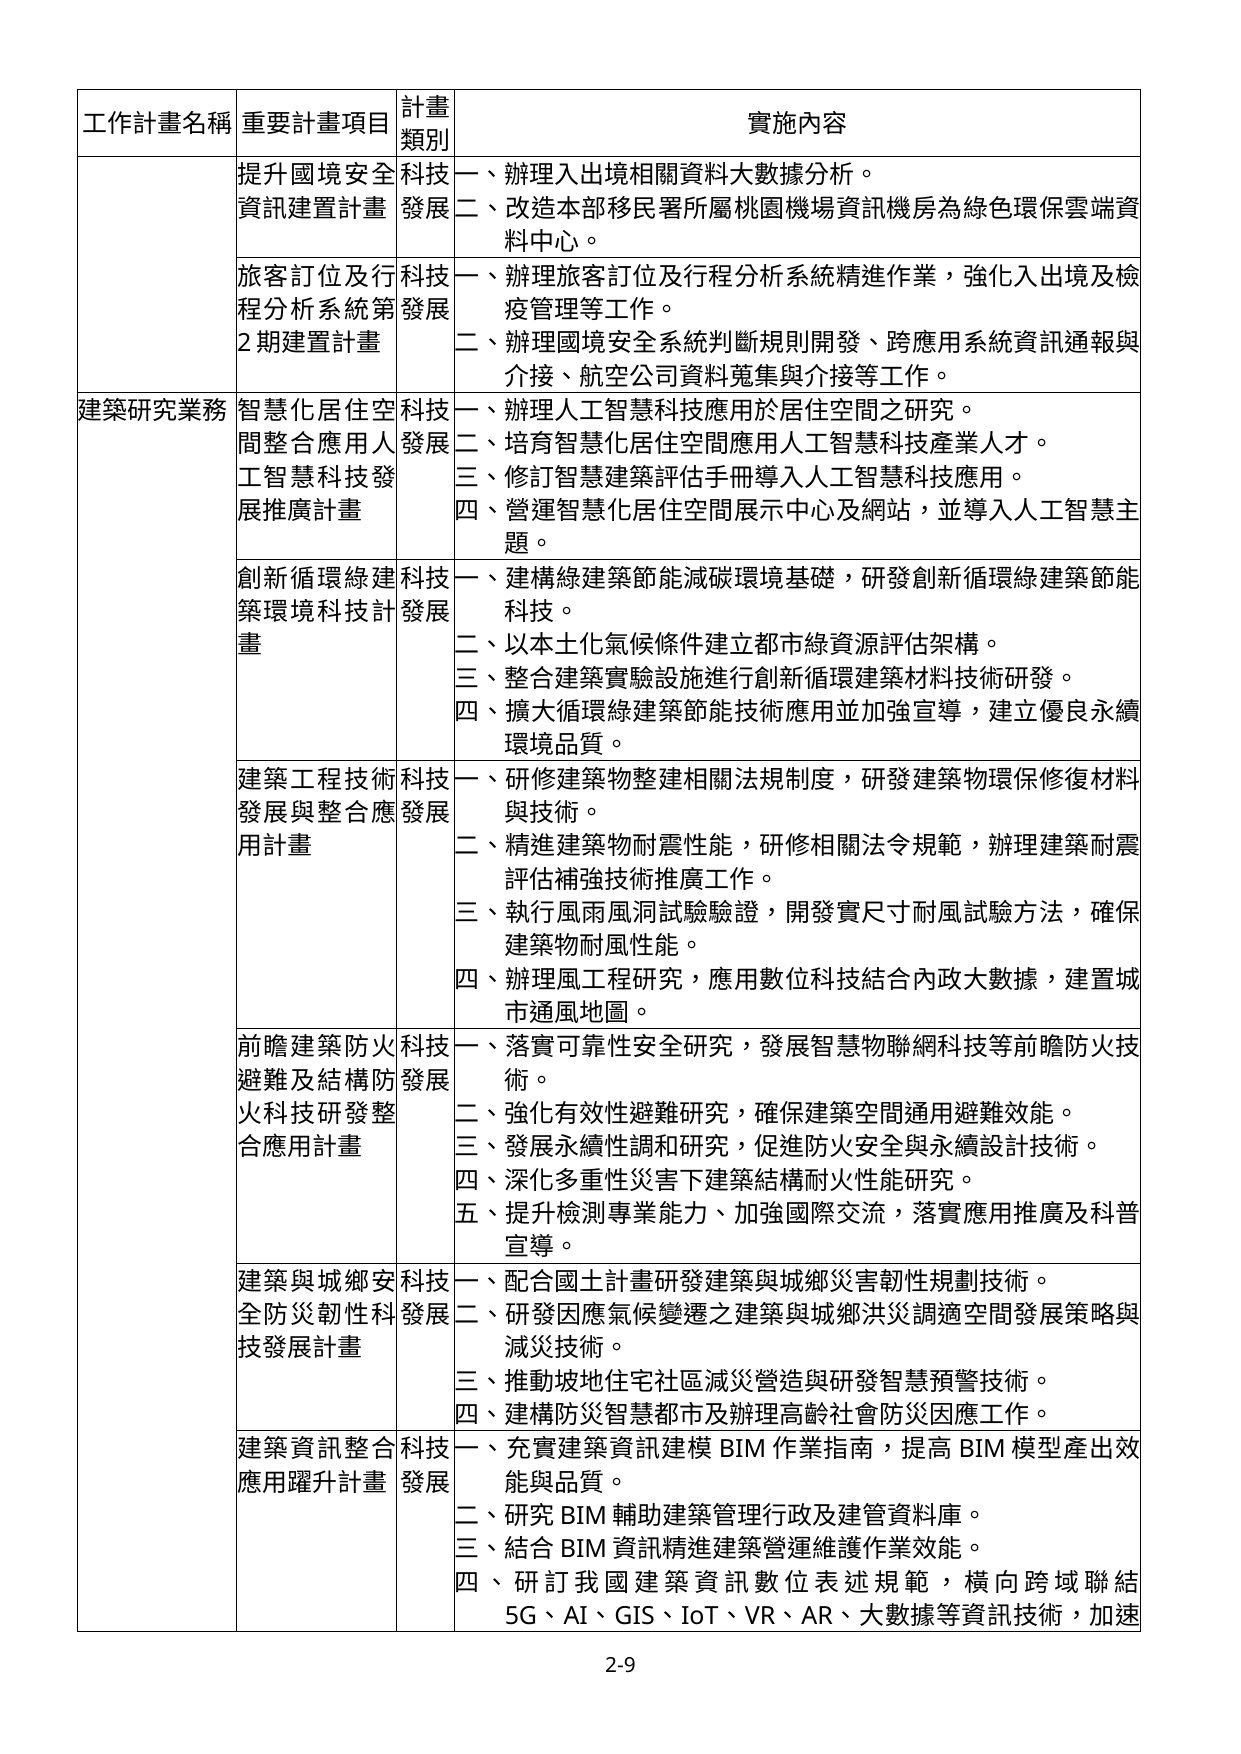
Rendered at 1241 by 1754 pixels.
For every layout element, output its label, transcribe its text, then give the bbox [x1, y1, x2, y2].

table_cell 一、辦理旅客訂位及行程分析系統精進作業，強化入出境及檢疫管理等工作。 二、辦理國境安全系統判斷規則開發、跨應用系統資訊通報與介接、航空公司資料蒐集與介接等工作。 [455, 258, 1140, 392]
table_cell 一、落實可靠性安全研究，發展智慧物聯網科技等前瞻防火技術。 二、強化有效性避難研究，確保建築空間通用避難效能。 三、發展永續性調和研究，促進防火安全與永續設計技術。 四、深化多重性災害下建築結構耐火性能研究。 五、提升檢測專業能力、加強國際交流，落實應用推廣及科普宣導。 [455, 1029, 1140, 1262]
table_header 計畫類別 [397, 90, 454, 156]
table_cell 一、辦理入出境相關資料大數據分析。 二、改造本部移民署所屬桃園機場資訊機房為綠色環保雲端資料中心。 [455, 157, 1140, 257]
table_cell 建築資訊整合應用躍升計畫 [237, 1431, 396, 1631]
table_cell 前瞻建築防火避難及結構防火科技研發整合應用計畫 [237, 1029, 396, 1262]
table_cell 科技發展 [397, 157, 454, 257]
table_cell 提升國境安全資訊建置計畫 [237, 157, 396, 257]
table_cell 創新循環綠建築環境科技計畫 [237, 560, 396, 760]
table_cell 建築與城鄉安全防災韌性科技發展計畫 [237, 1264, 396, 1430]
table_cell 科技發展 [397, 1264, 454, 1430]
table_cell 科技發展 [397, 1029, 454, 1262]
table_cell 科技發展 [397, 761, 454, 1028]
table_cell 智慧化居住空間整合應用人工智慧科技發展推廣計畫 [237, 393, 396, 559]
table_header 重要計畫項目 [237, 90, 396, 156]
table_cell 一、建構綠建築節能減碳環境基礎，研發創新循環綠建築節能科技。 二、以本土化氣候條件建立都市綠資源評估架構。 三、整合建築實驗設施進行創新循環建築材料技術研發。 四、擴大循環綠建築節能技術應用並加強宣導，建立優良永續環境品質。 [455, 560, 1140, 760]
table_header 工作計畫名稱 [78, 90, 236, 156]
table_cell 一、辦理人工智慧科技應用於居住空間之研究。 二、培育智慧化居住空間應用人工智慧科技產業人才。 三、修訂智慧建築評估手冊導入人工智慧科技應用。 四、營運智慧化居住空間展示中心及網站，並導入人工智慧主題。 [455, 393, 1140, 559]
table_cell 旅客訂位及行程分析系統第2期建置計畫 [237, 258, 396, 392]
table_cell 建築研究業務 [78, 393, 236, 1631]
table_cell 科技發展 [397, 560, 454, 760]
table_cell 一、研修建築物整建相關法規制度，研發建築物環保修復材料與技術。 二、精進建築物耐震性能，研修相關法令規範，辦理建築耐震評估補強技術推廣工作。 三、執行風雨風洞試驗驗證，開發實尺寸耐風試驗方法，確保建築物耐風性能。 四、辦理風工程研究，應用數位科技結合內政大數據，建置城市通風地圖。 [455, 761, 1140, 1028]
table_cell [455, 1431, 1140, 1631]
table_cell 科技發展 [397, 393, 454, 559]
table_header 實施內容 [455, 90, 1140, 156]
table_cell 建築工程技術發展與整合應用計畫 [237, 761, 396, 1028]
table_cell 科技發展 [397, 258, 454, 392]
table_cell 科技發展 [397, 1431, 454, 1631]
table_cell 一、配合國土計畫研發建築與城鄉災害韌性規劃技術。 二、研發因應氣候變遷之建築與城鄉洪災調適空間發展策略與減災技術。 三、推動坡地住宅社區減災營造與研發智慧預警技術。 四、建構防災智慧都市及辦理高齡社會防災因應工作。 [455, 1264, 1140, 1430]
